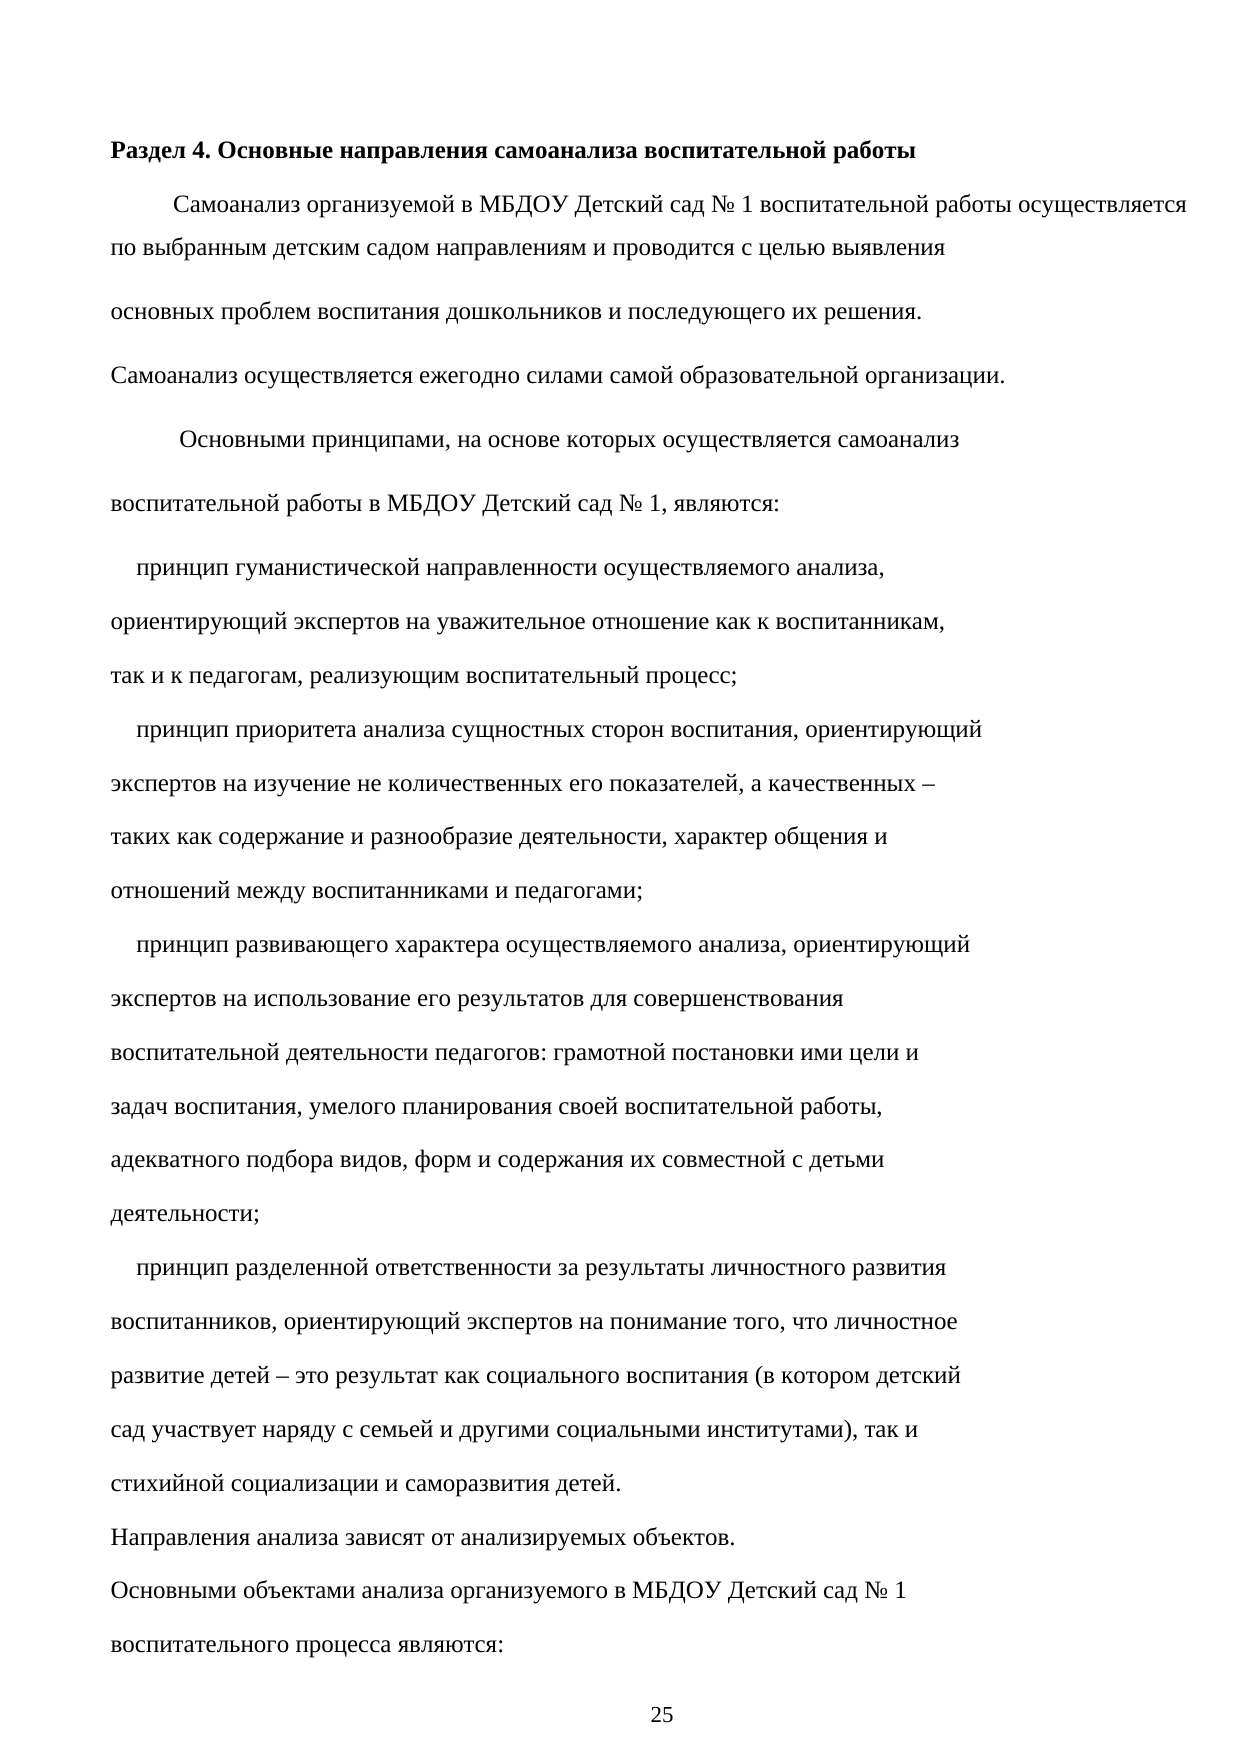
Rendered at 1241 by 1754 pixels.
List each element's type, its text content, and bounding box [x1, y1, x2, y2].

text экспертов на использование его результатов для совершенствования [110, 983, 1213, 1012]
text развитие детей – это результат как социального воспитания (в котором детский [110, 1360, 1213, 1389]
text Самоанализ организуемой в МБДОУ Детский сад № 1 воспитательной работы осуществляется по выбранным детским садом направлениям и проводится с целью выявления [110, 189, 1188, 261]
text задач воспитания, умелого планирования своей воспитательной работы, [110, 1091, 1213, 1119]
text  принцип гуманистической направленности осуществляемого анализа, [110, 552, 1213, 581]
text воспитательной работы в МБДОУ Детский сад № 1, являются: [110, 488, 1213, 517]
text воспитательной деятельности педагогов: грамотной постановки ими цели и [110, 1037, 1213, 1066]
text стихийной социализации и саморазвития детей. [110, 1468, 1213, 1496]
text экспертов на изучение не количественных его показателей, а качественных – [110, 768, 1213, 796]
text Самоанализ осуществляется ежегодно силами самой образовательной организации. [110, 360, 1213, 389]
text адекватного подбора видов, форм и содержания их совместной с детьми [110, 1144, 1213, 1173]
text таких как содержание и разнообразие деятельности, характер общения и [110, 821, 1213, 850]
text деятельности; [110, 1198, 1213, 1227]
text Основными объектами анализа организуемого в МБДОУ Детский сад № 1 [110, 1575, 1213, 1604]
text воспитательного процесса являются: [110, 1629, 1213, 1658]
text отношений между воспитанниками и педагогами; [110, 875, 1213, 904]
text так и к педагогам, реализующим воспитательный процесс; [110, 660, 1213, 689]
text  принцип развивающего характера осуществляемого анализа, ориентирующий [110, 929, 1213, 958]
text Основными принципами, на основе которых осуществляется самоанализ [110, 424, 1213, 453]
text Направления анализа зависят от анализируемых объектов. [110, 1522, 1213, 1550]
text воспитанников, ориентирующий экспертов на понимание того, что личностное [110, 1306, 1213, 1335]
text  принцип разделенной ответственности за результаты личностного развития [110, 1252, 1213, 1281]
text Раздел 4. Основные направления самоанализа воспитательной работы [110, 135, 1213, 164]
text основных проблем воспитания дошкольников и последующего их решения. [110, 296, 1213, 325]
text ориентирующий экспертов на уважительное отношение как к воспитанникам, [110, 606, 1213, 635]
text сад участвует наряду с семьей и другими социальными институтами), так и [110, 1414, 1213, 1443]
text  принцип приоритета анализа сущностных сторон воспитания, ориентирующий [110, 714, 1213, 742]
